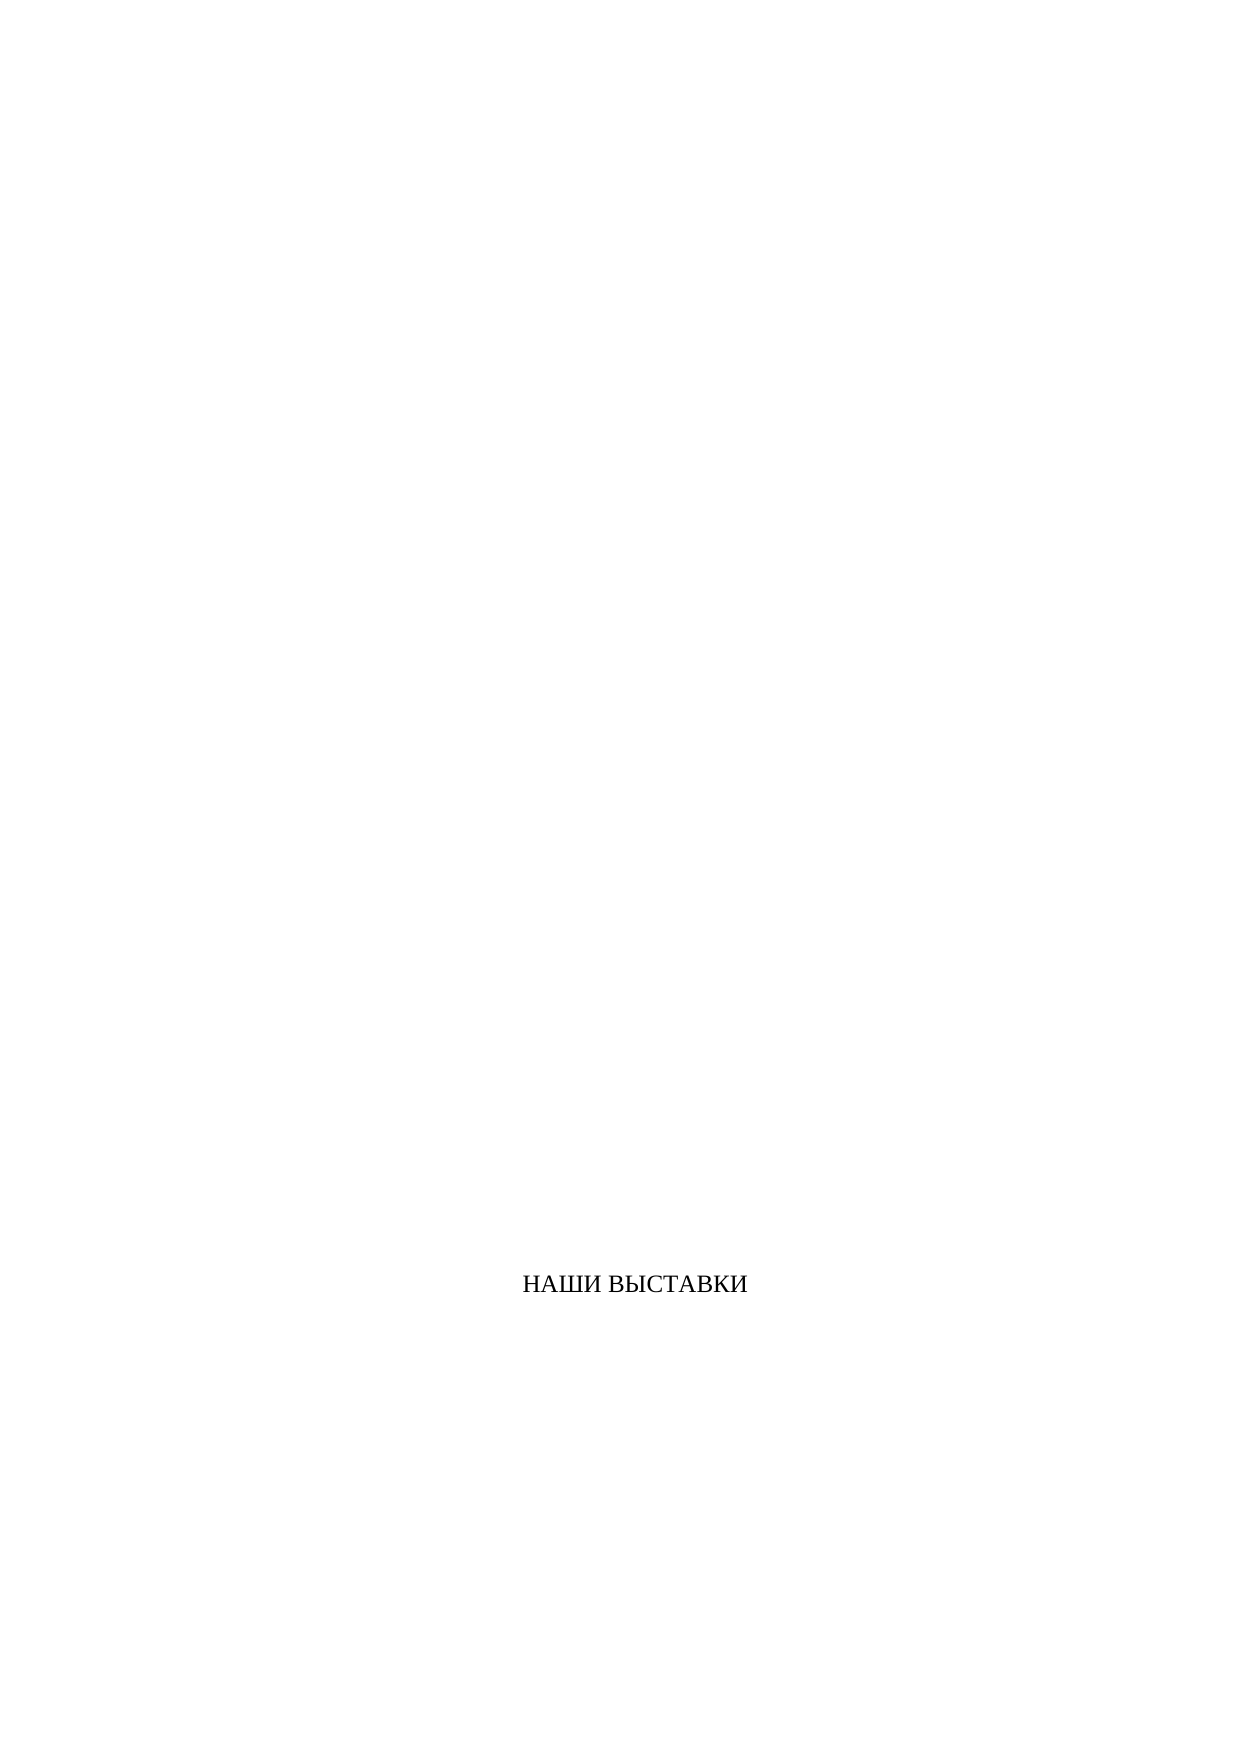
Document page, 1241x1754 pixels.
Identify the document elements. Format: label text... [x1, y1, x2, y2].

text НАШИ ВЫСТАВКИ [118, 1269, 1152, 1298]
